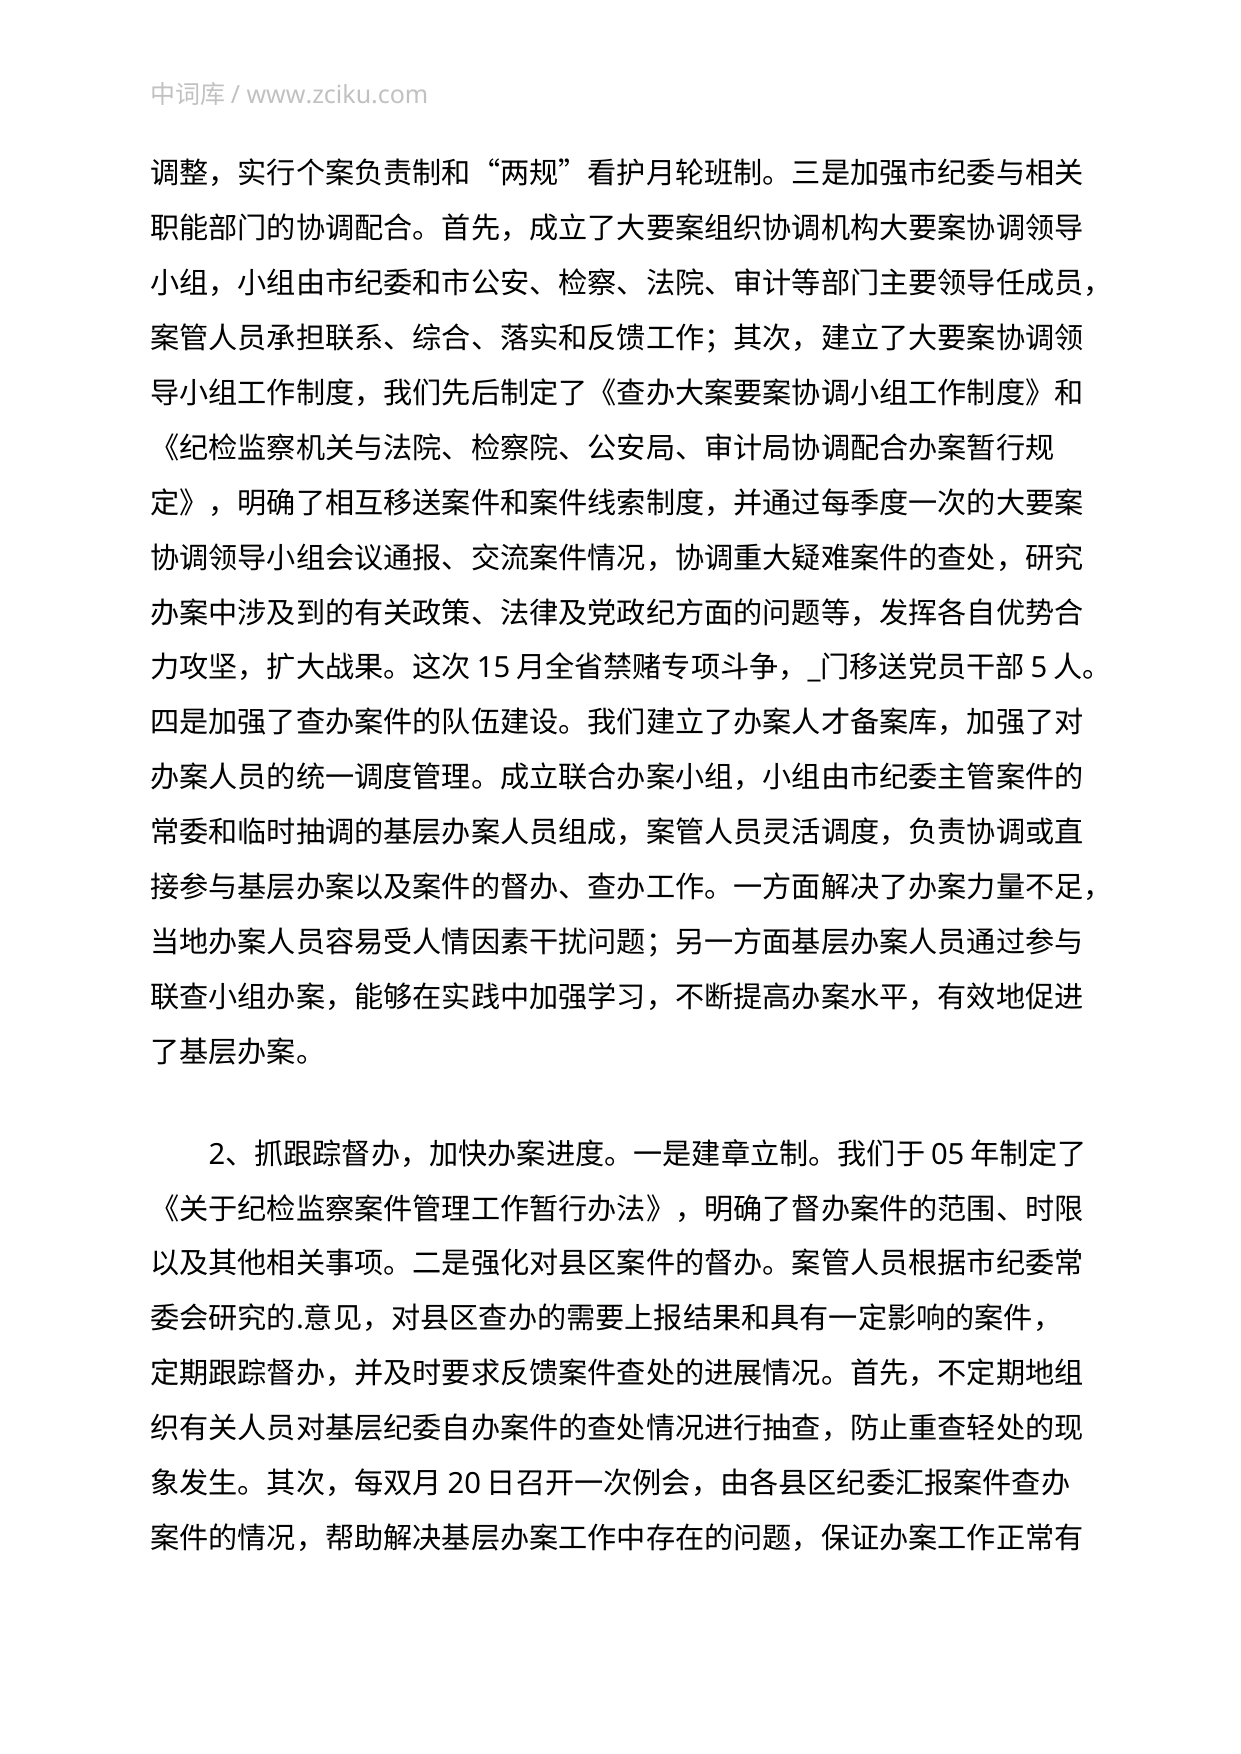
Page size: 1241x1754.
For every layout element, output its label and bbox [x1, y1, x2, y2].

text [150, 150, 1090, 1071]
text [150, 1130, 1090, 1557]
